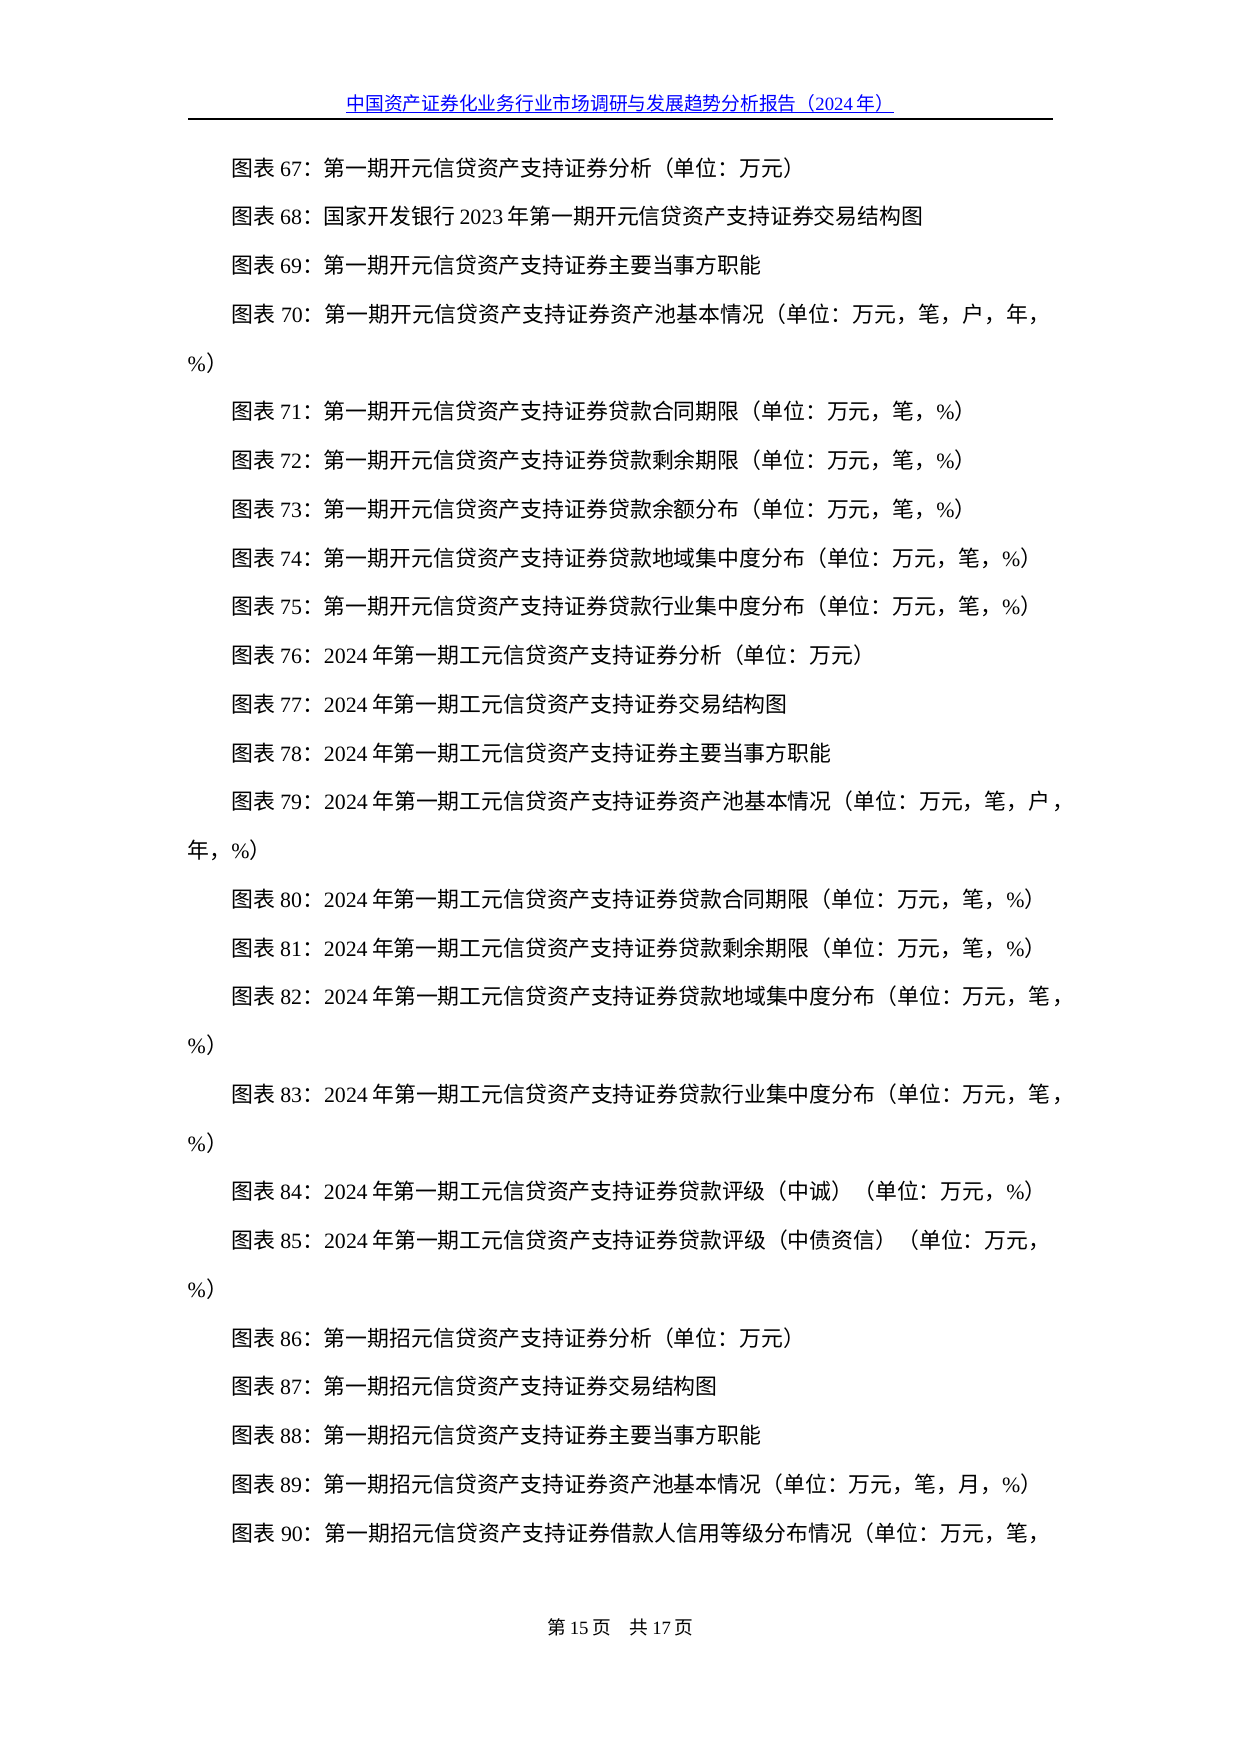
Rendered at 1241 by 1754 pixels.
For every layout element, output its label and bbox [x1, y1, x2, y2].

text [187, 150, 1053, 1548]
